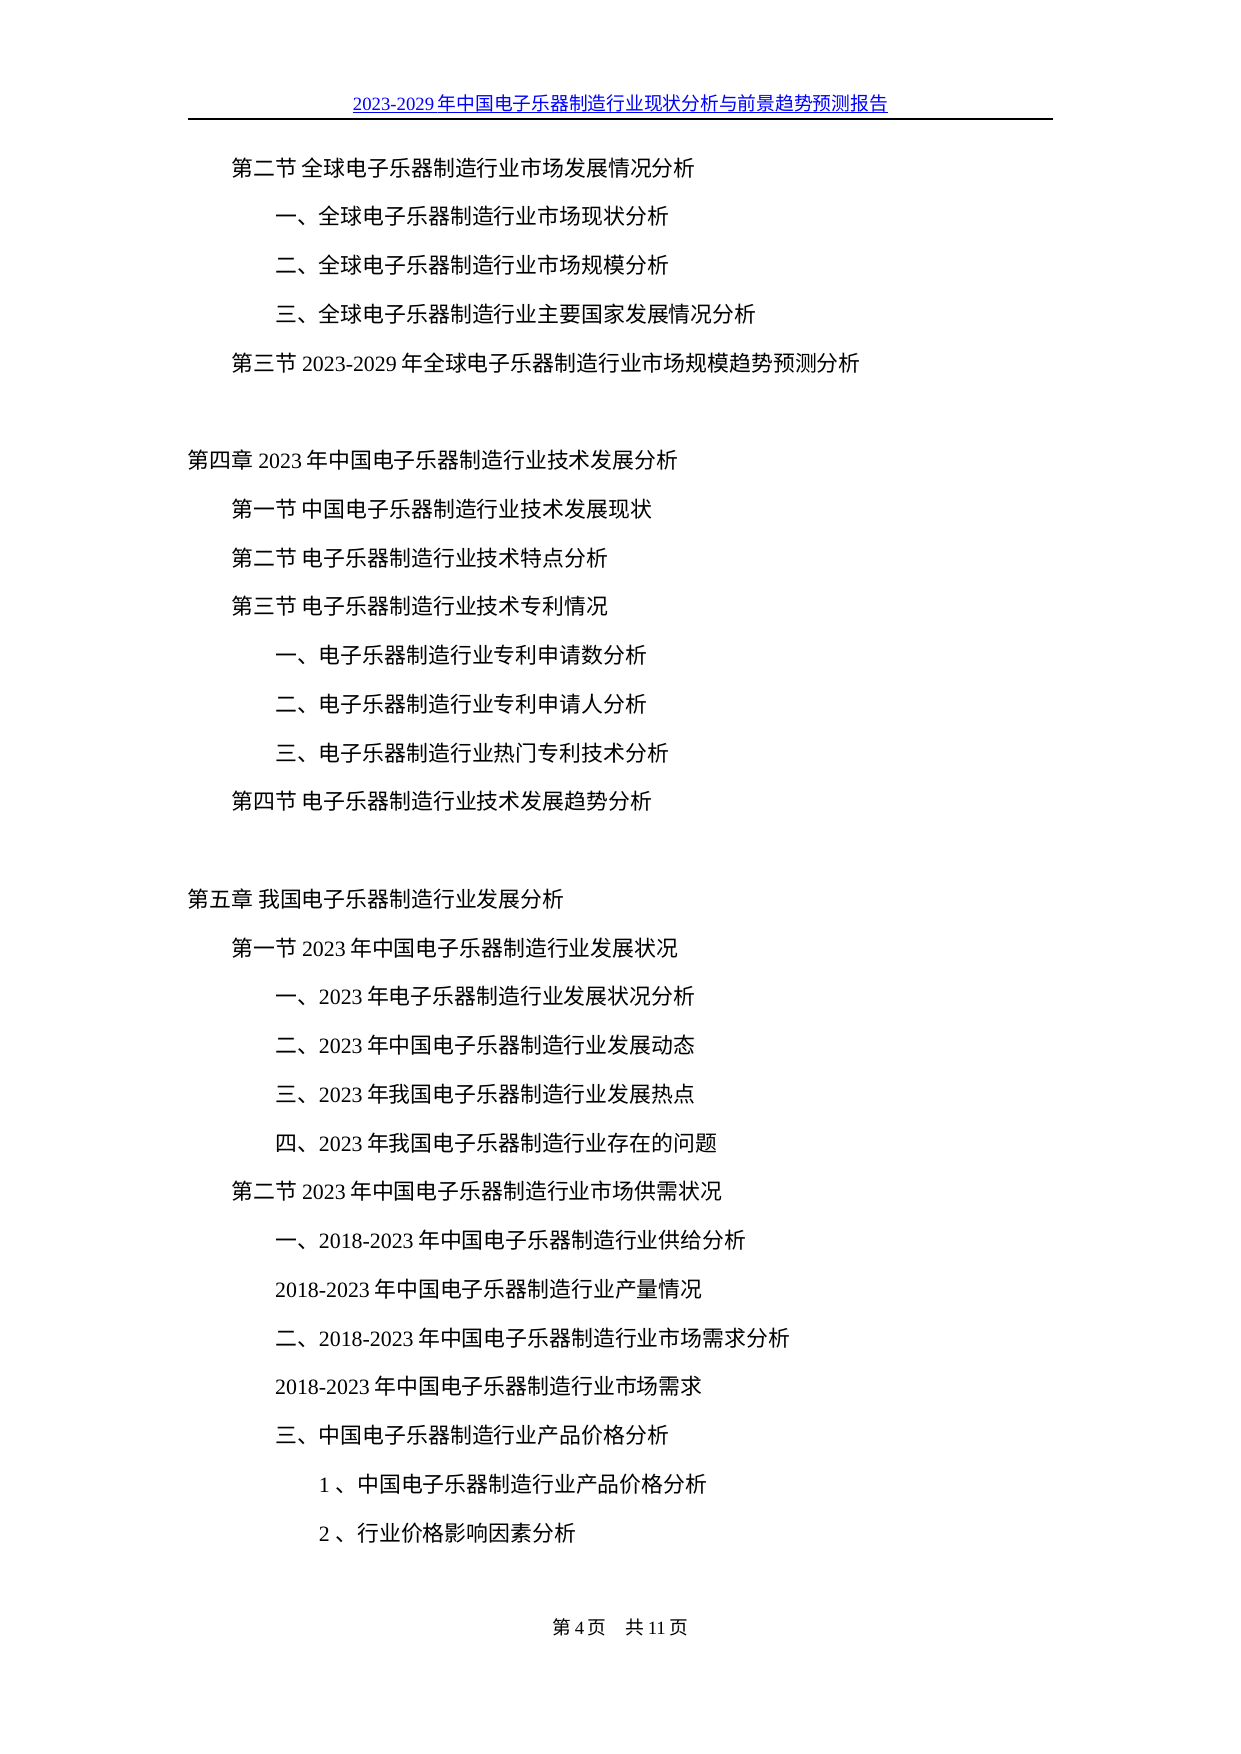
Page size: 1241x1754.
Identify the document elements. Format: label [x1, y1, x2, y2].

text [187, 150, 1053, 1548]
